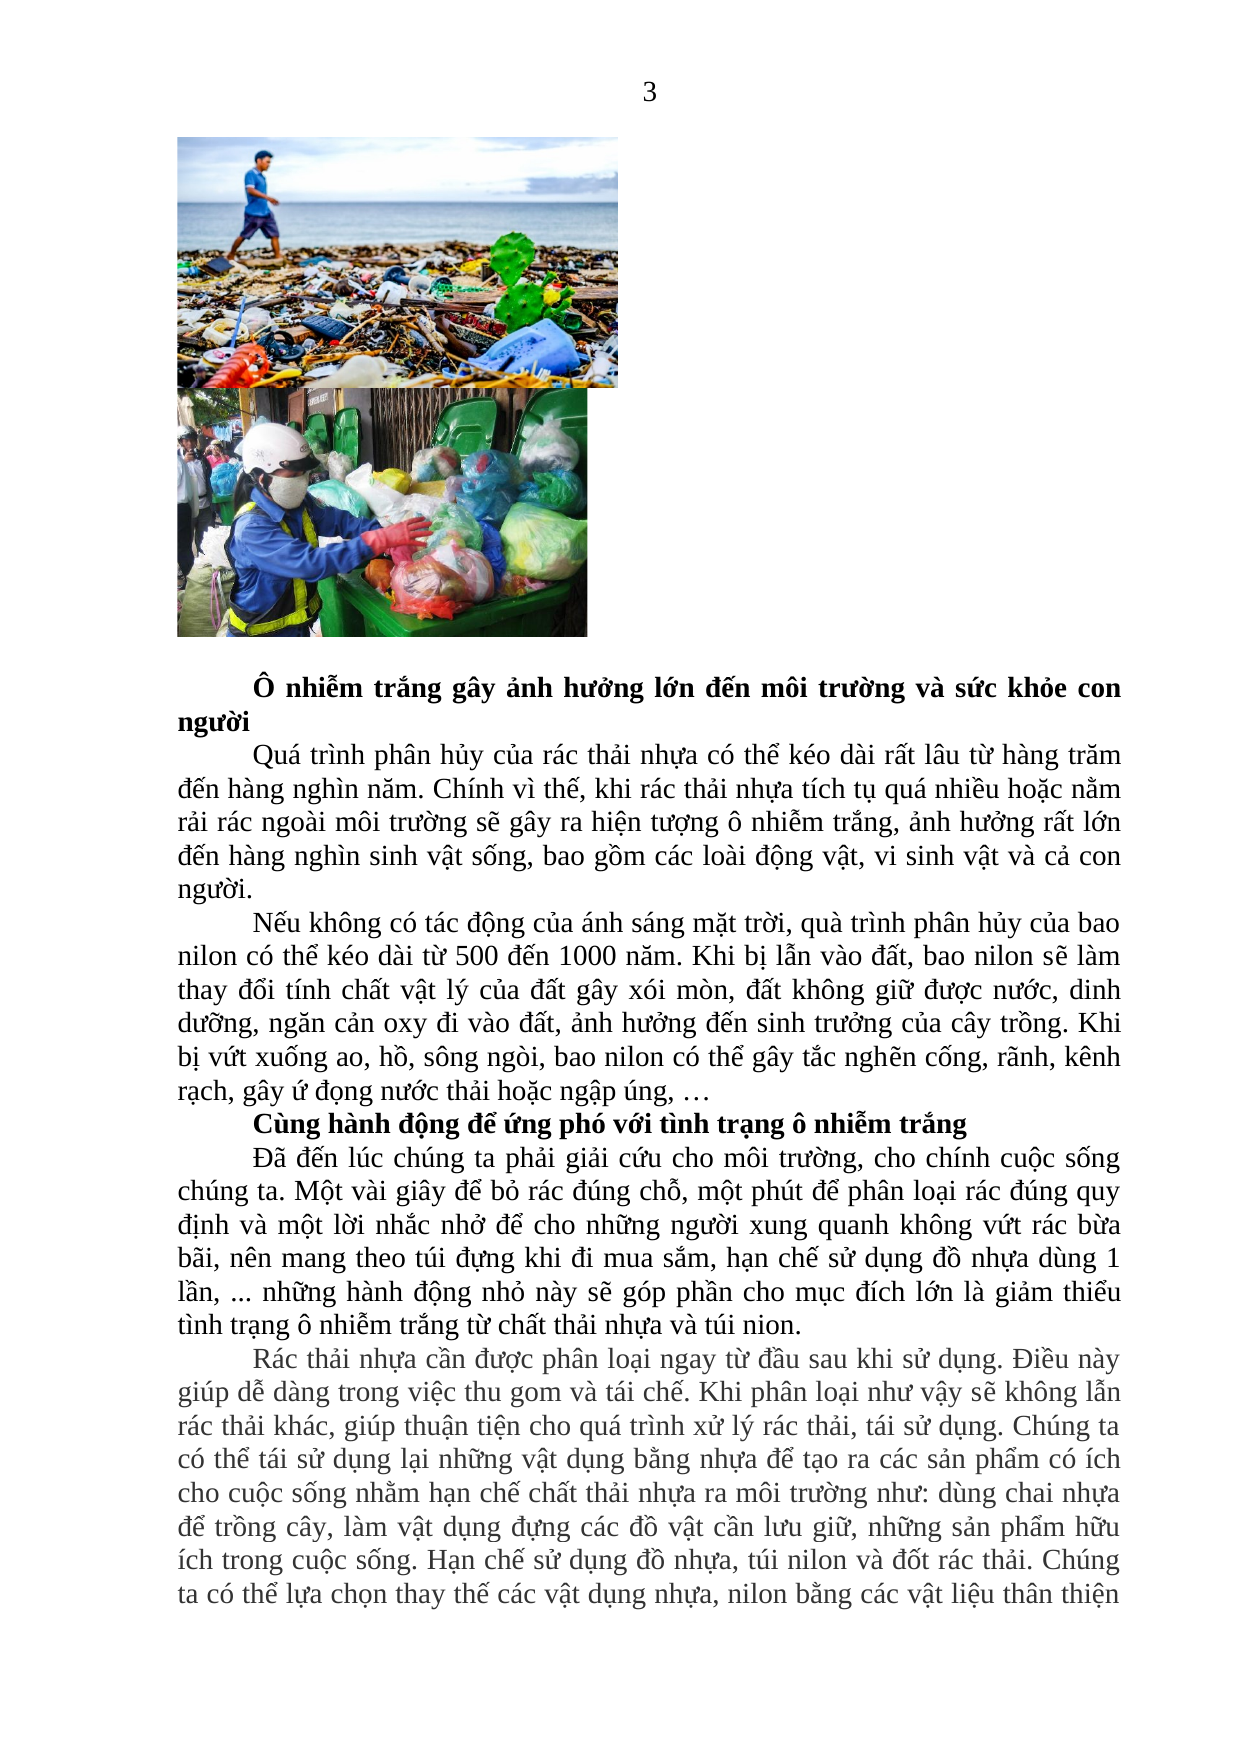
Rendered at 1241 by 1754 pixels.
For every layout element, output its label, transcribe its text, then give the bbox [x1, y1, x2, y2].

picture [177, 137, 618, 637]
text Nếu không có tác động của ánh sáng mặt trời, quà trình phân hủy của bao nilon có thể kéo dài từ 500 đến 1000 năm. Khi bị lẫn vào đất, bao nilon sẽ làm thay đổi tính chất vật lý của đất gây xói mòn, đất không giữ được nước, dinh dưỡng, ngăn cản oxy đi vào đất, ảnh hưởng đến sinh trưởng của cây trồng. Khi bị vứt xuống ao, hồ, sông ngòi, bao nilon có thể gây tắc nghẽn cống, rãnh, kênh rạch, gây ứ đọng nước thải hoặc ngập úng, … [177, 905, 1122, 1106]
text Cùng hành động để ứng phó với tình trạng ô nhiễm trắng [177, 1106, 1122, 1140]
text Đã đến lúc chúng ta phải giải cứu cho môi trường, cho chính cuộc sống chúng ta. Một vài giây để bỏ rác đúng chỗ, một phút để phân loại rác đúng quy định và một lời nhắc nhở để cho những người xung quanh không vứt rác bừa bãi, nên mang theo túi đựng khi đi mua sắm, hạn chế sử dụng đồ nhựa dùng 1 lần, ... những hành động nhỏ này sẽ góp phần cho mục đích lớn là giảm thiểu tình trạng ô nhiễm trắng từ chất thải nhựa và túi nion. [177, 1140, 1122, 1341]
text Ô nhiễm trắng gây ảnh hưởng lớn đến môi trường và sức khỏe con người [177, 670, 1122, 737]
text Quá trình phân hủy của rác thải nhựa có thể kéo dài rất lâu từ hàng trăm đến hàng nghìn năm. Chính vì thế, khi rác thải nhựa tích tụ quá nhiều hoặc nằm rải rác ngoài môi trường sẽ gây ra hiện tượng ô nhiễm trắng, ảnh hưởng rất lớn đến hàng nghìn sinh vật sống, bao gồm các loài động vật, vi sinh vật và cả con người. [177, 737, 1122, 905]
